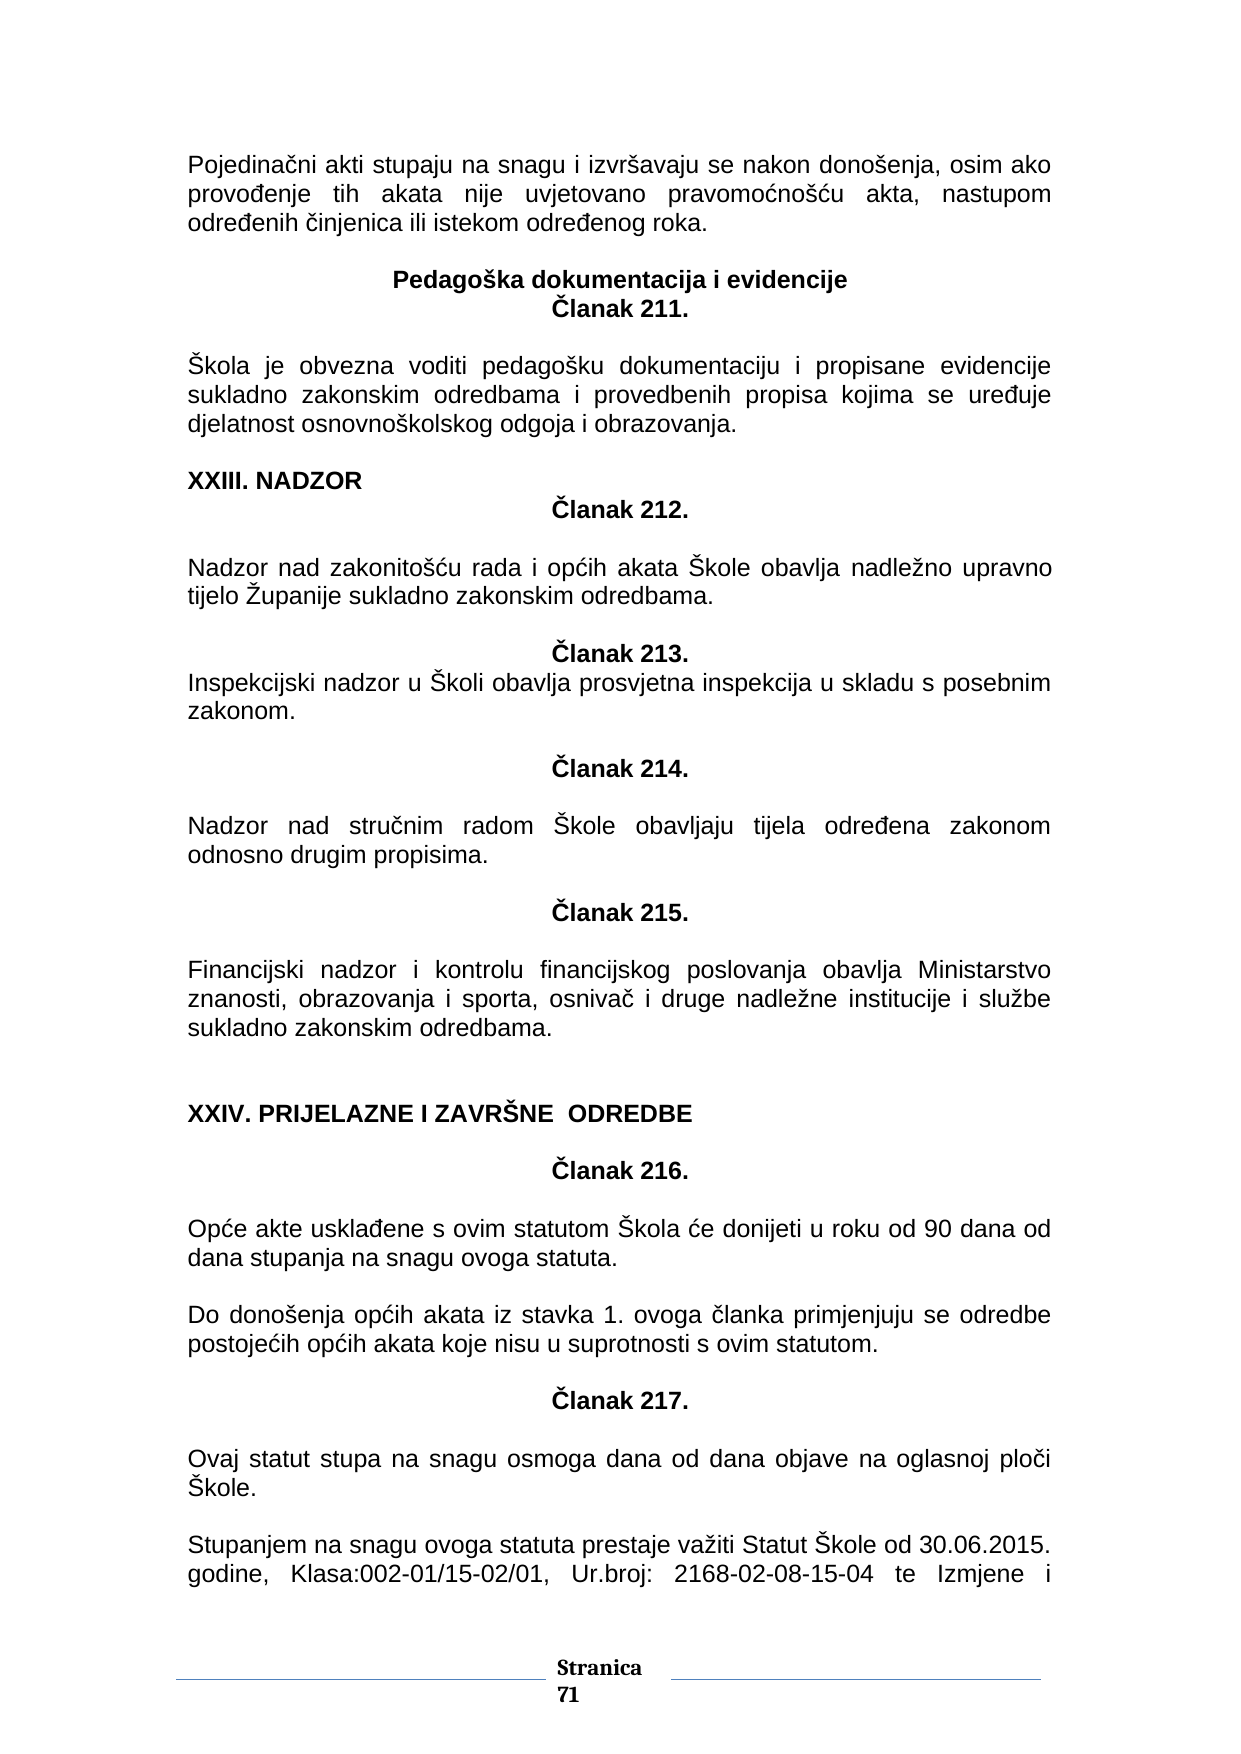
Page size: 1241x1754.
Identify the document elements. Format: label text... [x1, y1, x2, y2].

text Nadzor nad stručnim radom Škole obavljaju tijela određena zakonom odnosno drugim propisima. [187, 811, 1053, 869]
text Inspekcijski nadzor u Školi obavlja prosvjetna inspekcija u skladu s posebnim zakonom. [187, 667, 1053, 725]
text XXIV. PRIJELAZNE I ZAVRŠNE ODREDBE [187, 1099, 1053, 1127]
text Ovaj statut stupa na snagu osmoga dana od dana objave na oglasnoj ploči Škole. [187, 1444, 1053, 1501]
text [187, 1530, 1053, 1587]
text Pojedinačni akti stupaju na snagu i izvršavaju se nakon donošenja, osim ako provođenje tih akata nije uvjetovano pravomoćnošću akta, nastupom određenih činjenica ili istekom određenog roka. [187, 150, 1053, 236]
text XXIII. NADZOR [187, 466, 1053, 495]
text Članak 211. [187, 294, 1053, 322]
text Financijski nadzor i kontrolu financijskog poslovanja obavlja Ministarstvo znanosti, obrazovanja i sporta, osnivač i druge nadležne institucije i službe sukladno zakonskim odredbama. [187, 955, 1053, 1041]
text Članak 214. [187, 754, 1053, 782]
text Članak 213. [187, 639, 1053, 667]
text Članak 216. [187, 1156, 1053, 1185]
text Članak 217. [187, 1386, 1053, 1415]
text Pedagoška dokumentacija i evidencije [187, 265, 1053, 294]
text Članak 215. [187, 897, 1053, 926]
text Nadzor nad zakonitošću rada i općih akata Škole obavlja nadležno upravno tijelo Županije sukladno zakonskim odredbama. [187, 552, 1053, 610]
text Opće akte usklađene s ovim statutom Škola će donijeti u roku od 90 dana od dana stupanja na snagu ovoga statuta. [187, 1214, 1053, 1271]
text Članak 212. [187, 495, 1053, 524]
text Do donošenja općih akata iz stavka 1. ovoga članka primjenjuju se odredbe postojećih općih akata koje nisu u suprotnosti s ovim statutom. [187, 1300, 1053, 1357]
text Škola je obvezna voditi pedagošku dokumentaciju i propisane evidencije sukladno zakonskim odredbama i provedbenih propisa kojima se uređuje djelatnost osnovnoškolskog odgoja i obrazovanja. [187, 351, 1053, 437]
